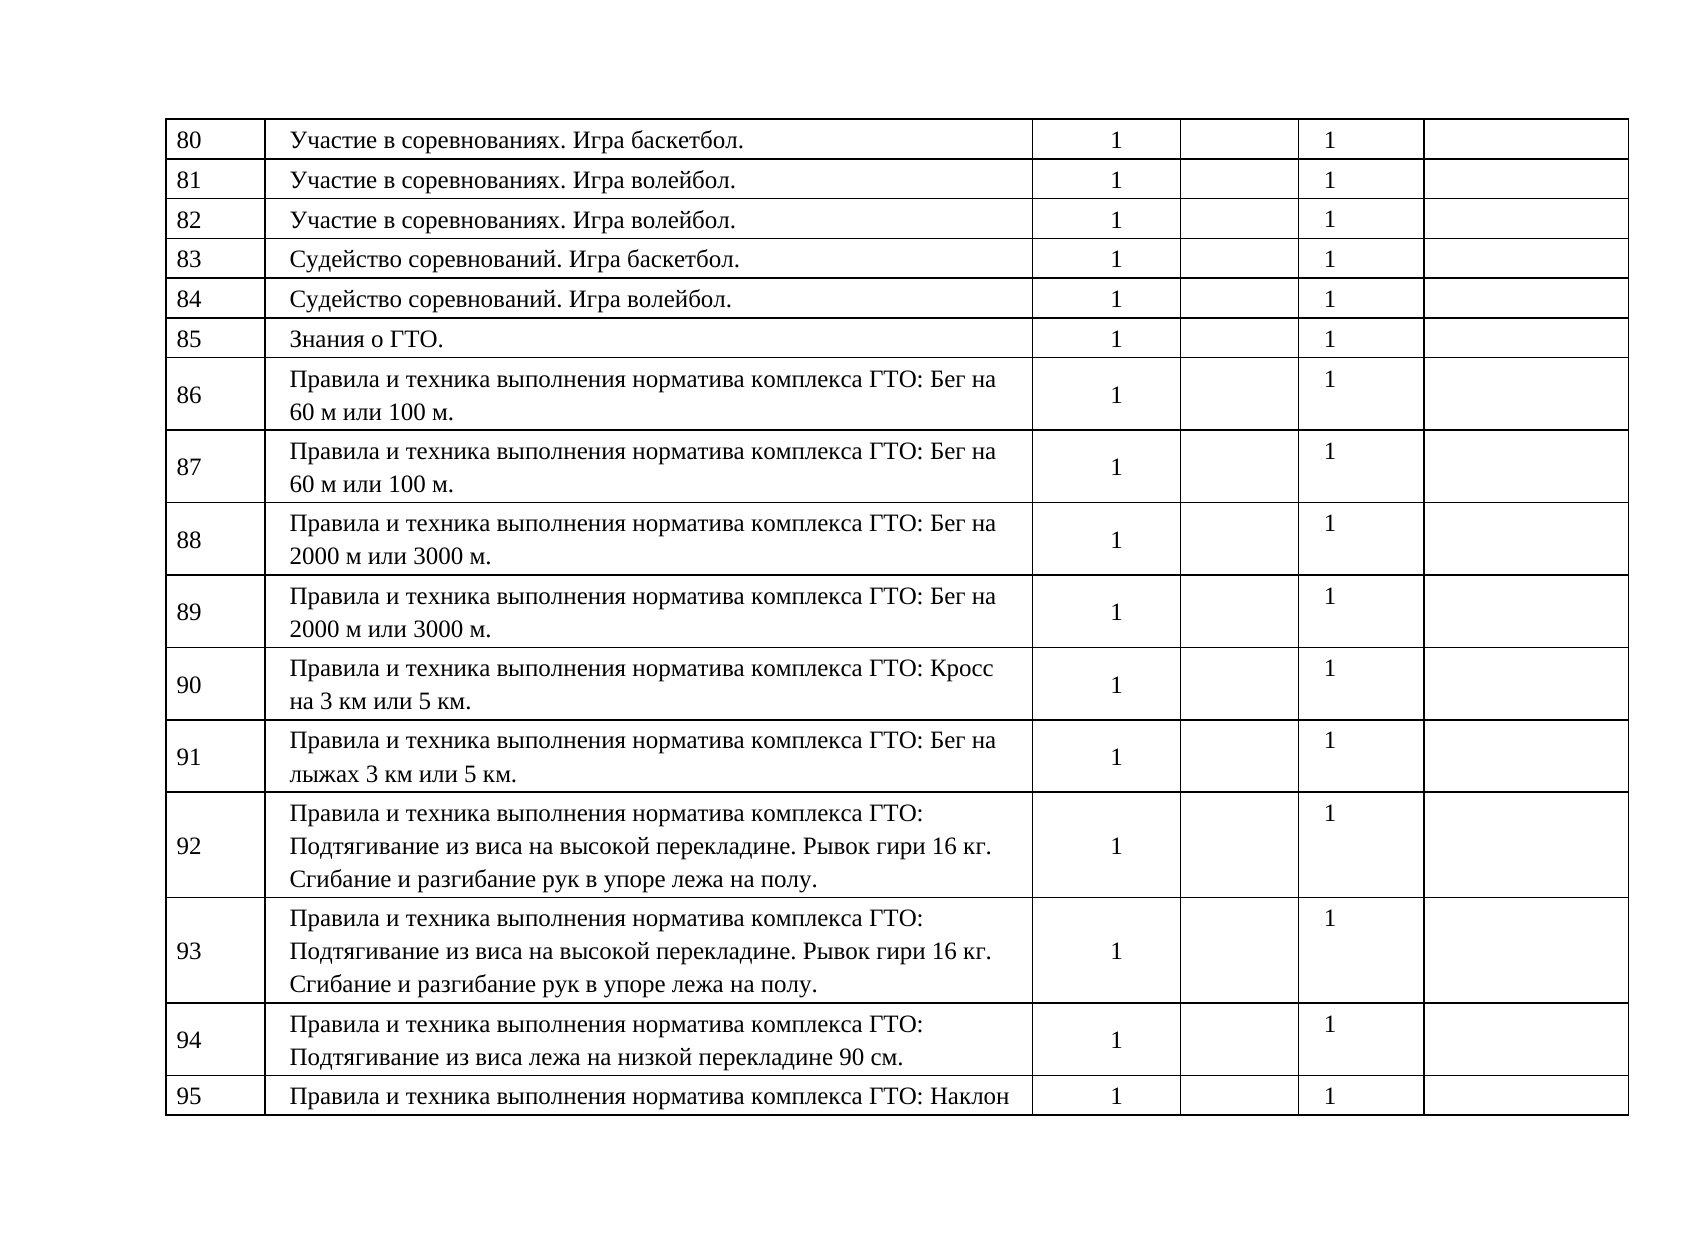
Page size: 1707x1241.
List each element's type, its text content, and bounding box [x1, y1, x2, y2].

table_cell [1181, 358, 1298, 429]
table_cell [1425, 160, 1628, 198]
table_cell [1425, 319, 1628, 357]
table_cell Правила и техника выполнения норматива комплекса ГТО: Подтягивание из виса на высокой перекладине. Рывок гири 16 кг. Сгибание и разгибание рук в упоре лежа на полу. [266, 898, 1032, 1002]
table_cell [1425, 279, 1628, 317]
table_cell 1 [1033, 648, 1180, 719]
table_cell 1 [1299, 576, 1423, 646]
table_cell 89 [167, 576, 264, 646]
table_cell 84 [167, 279, 264, 317]
table_cell 88 [167, 503, 264, 574]
table_cell 1 [1299, 199, 1423, 237]
table_cell 93 [167, 898, 264, 1002]
table_cell 1 [1299, 431, 1423, 502]
table_cell 1 [1033, 721, 1180, 791]
table_cell [1425, 721, 1628, 791]
table_cell [1181, 1076, 1298, 1114]
table_cell Правила и техника выполнения норматива комплекса ГТО: Кросс на 3 км или 5 км. [266, 648, 1032, 719]
table_cell [1181, 199, 1298, 237]
table_cell 1 [1299, 721, 1423, 791]
table_cell 1 [1033, 576, 1180, 646]
table_cell [1425, 199, 1628, 237]
table_cell 1 [1033, 279, 1180, 317]
table_cell [1181, 898, 1298, 1002]
table_cell 1 [1299, 319, 1423, 357]
table_cell 1 [1033, 1076, 1180, 1114]
table_cell [1425, 503, 1628, 574]
table_cell [1181, 160, 1298, 198]
table_cell 1 [1299, 160, 1423, 198]
table_cell 1 [1299, 648, 1423, 719]
table_cell 1 [1033, 431, 1180, 502]
table_cell [1425, 793, 1628, 897]
table_cell [1181, 576, 1298, 646]
table_cell 95 [167, 1076, 264, 1114]
table_cell 1 [1299, 279, 1423, 317]
table_cell 91 [167, 721, 264, 791]
table_cell Правила и техника выполнения норматива комплекса ГТО: Бег на 60 м или 100 м. [266, 431, 1032, 502]
table_cell 1 [1033, 793, 1180, 897]
table_cell [1181, 120, 1298, 158]
table_cell Знания о ГТО. [266, 319, 1032, 357]
table_cell Правила и техника выполнения норматива комплекса ГТО: Бег на 2000 м или 3000 м. [266, 576, 1032, 646]
table_cell Правила и техника выполнения норматива комплекса ГТО: Подтягивание из виса на высокой перекладине. Рывок гири 16 кг. Сгибание и разгибание рук в упоре лежа на полу. [266, 793, 1032, 897]
table_cell Правила и техника выполнения норматива комплекса ГТО: Бег на 2000 м или 3000 м. [266, 503, 1032, 574]
table_cell [1181, 721, 1298, 791]
table_cell [1425, 120, 1628, 158]
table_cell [266, 120, 1032, 158]
table_cell 1 [1033, 319, 1180, 357]
table_cell 1 [1299, 358, 1423, 429]
table_cell Участие в соревнованиях. Игра волейбол. [266, 160, 1032, 198]
table_cell 86 [167, 358, 264, 429]
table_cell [266, 1076, 1032, 1114]
table_cell 92 [167, 793, 264, 897]
table_cell [1425, 648, 1628, 719]
table_cell Правила и техника выполнения норматива комплекса ГТО: Бег на 60 м или 100 м. [266, 358, 1032, 429]
table_cell 1 [1033, 1004, 1180, 1074]
table_cell [1425, 358, 1628, 429]
table_cell Судейство соревнований. Игра баскетбол. [266, 239, 1032, 277]
table_cell 82 [167, 199, 264, 237]
table_cell 1 [1299, 793, 1423, 897]
table_cell [1425, 1004, 1628, 1074]
table_cell Судейство соревнований. Игра волейбол. [266, 279, 1032, 317]
table_cell 87 [167, 431, 264, 502]
table_cell 1 [1299, 898, 1423, 1002]
table_cell 1 [1033, 358, 1180, 429]
table_cell Участие в соревнованиях. Игра волейбол. [266, 199, 1032, 237]
table_cell 1 [1299, 120, 1423, 158]
table_cell 90 [167, 648, 264, 719]
table_cell 1 [1299, 239, 1423, 277]
table_cell [1181, 793, 1298, 897]
table_cell 1 [1299, 503, 1423, 574]
table_cell 94 [167, 1004, 264, 1074]
table_cell [1425, 239, 1628, 277]
table_cell [1181, 431, 1298, 502]
table_cell 1 [1033, 160, 1180, 198]
table_cell [1425, 576, 1628, 646]
table_cell 1 [1033, 199, 1180, 237]
table_cell [1181, 239, 1298, 277]
table_cell 1 [1299, 1004, 1423, 1074]
table_cell 1 [1033, 120, 1180, 158]
table_cell 1 [1033, 898, 1180, 1002]
table_cell 81 [167, 160, 264, 198]
table_cell Правила и техника выполнения норматива комплекса ГТО: Бег на лыжах 3 км или 5 км. [266, 721, 1032, 791]
table_cell [1425, 898, 1628, 1002]
table_cell 1 [1033, 503, 1180, 574]
table_cell [1181, 279, 1298, 317]
table_cell 83 [167, 239, 264, 277]
table_cell [1181, 648, 1298, 719]
table_cell 85 [167, 319, 264, 357]
table_cell 1 [1033, 239, 1180, 277]
table_cell [1181, 319, 1298, 357]
table_cell [1425, 1076, 1628, 1114]
table_cell 1 [1299, 1076, 1423, 1114]
table_cell [1425, 431, 1628, 502]
table_cell [1181, 503, 1298, 574]
table_cell 80 [167, 120, 264, 158]
table_cell Правила и техника выполнения норматива комплекса ГТО: Подтягивание из виса лежа на низкой перекладине 90 см. [266, 1004, 1032, 1074]
table_cell [1181, 1004, 1298, 1074]
